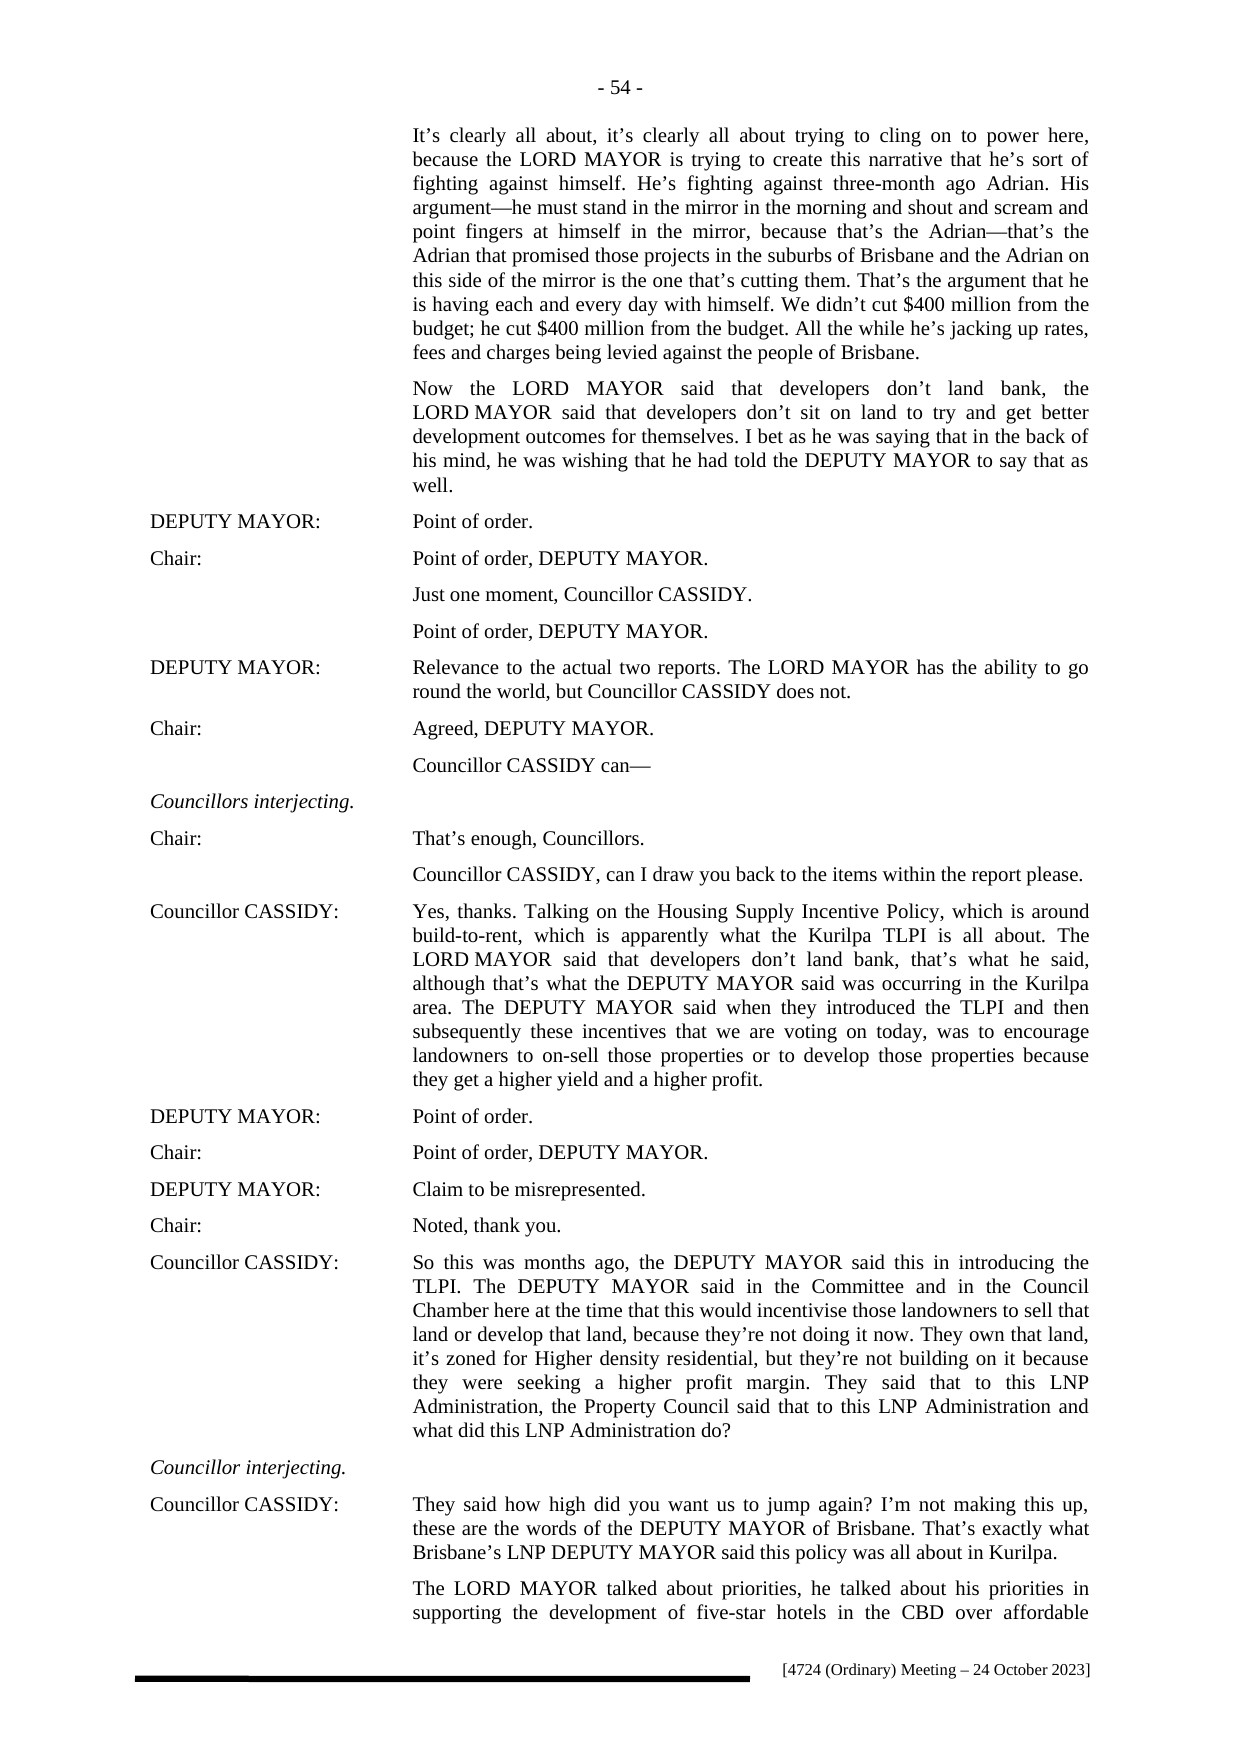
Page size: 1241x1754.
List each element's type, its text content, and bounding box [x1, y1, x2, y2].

text DEPUTY MAYOR: Point of order. [150, 509, 1090, 533]
text Councillor CASSIDY can— [150, 752, 1090, 777]
text Now the LORD MAYOR said that developers don’t land bank, the LORD MAYOR said that developers don’t sit on land to try and get better development outcomes for themselves. I bet as he was saying that in the back of his mind, he was wishing that he had told the DEPUTY MAYOR to say that as well. [150, 376, 1090, 497]
text Chair: Point of order, DEPUTY MAYOR. [150, 1140, 1090, 1164]
text Councillors interjecting. [150, 789, 1090, 813]
text Chair: Noted, thank you. [150, 1213, 1090, 1237]
text Councillor CASSIDY: They said how high did you want us to jump again? I’m not making this up, these are the words of the DEPUTY MAYOR of Brisbane. That’s exactly what Brisbane’s LNP DEPUTY MAYOR said this policy was all about in Kurilpa. [150, 1492, 1090, 1564]
text Chair: That’s enough, Councillors. [150, 826, 1090, 850]
text DEPUTY MAYOR: Relevance to the actual two reports. The LORD MAYOR has the ability to go round the world, but Councillor CASSIDY does not. [150, 655, 1090, 703]
text Councillor CASSIDY, can I draw you back to the items within the report please. [150, 862, 1090, 886]
text Councillor CASSIDY: Yes, thanks. Talking on the Housing Supply Incentive Policy, which is around build-to-rent, which is apparently what the Kurilpa TLPI is all about. The LORD MAYOR said that developers don’t land bank, that’s what he said, although that’s what the DEPUTY MAYOR said was occurring in the Kurilpa area. The DEPUTY MAYOR said when they introduced the TLPI and then subsequently these incentives that we are voting on today, was to encourage landowners to on-sell those properties or to develop those properties because they get a higher yield and a higher profit. [150, 899, 1090, 1091]
text Councillor CASSIDY: So this was months ago, the DEPUTY MAYOR said this in introducing the TLPI. The DEPUTY MAYOR said in the Committee and in the Council Chamber here at the time that this would incentivise those landowners to sell that land or develop that land, because they’re not doing it now. They own that land, it’s zoned for Higher density residential, but they’re not building on it because they were seeking a higher profit margin. They said that to this LNP Administration, the Property Council said that to this LNP Administration and what did this LNP Administration do? [150, 1250, 1090, 1442]
text DEPUTY MAYOR: Point of order. [150, 1104, 1090, 1128]
text Point of order, DEPUTY MAYOR. [150, 619, 1090, 643]
text DEPUTY MAYOR: Claim to be misrepresented. [150, 1177, 1090, 1201]
text Just one moment, Councillor CASSIDY. [150, 582, 1090, 606]
text Councillor interjecting. [150, 1455, 1090, 1479]
text It’s clearly all about, it’s clearly all about trying to cling on to power here, because the LORD MAYOR is trying to create this narrative that he’s sort of fighting against himself. He’s fighting against three-month ago Adrian. His argument—he must stand in the mirror in the morning and shout and scream and point fingers at himself in the mirror, because that’s the Adrian—that’s the Adrian that promised those projects in the suburbs of Brisbane and the Adrian on this side of the mirror is the one that’s cutting them. That’s the argument that he is having each and every day with himself. We didn’t cut $400 million from the budget; he cut $400 million from the budget. All the while he’s jacking up rates, fees and charges being levied against the people of Brisbane. [150, 123, 1090, 364]
text Chair: Agreed, DEPUTY MAYOR. [150, 716, 1090, 740]
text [150, 1576, 1090, 1624]
text Chair: Point of order, DEPUTY MAYOR. [150, 546, 1090, 570]
